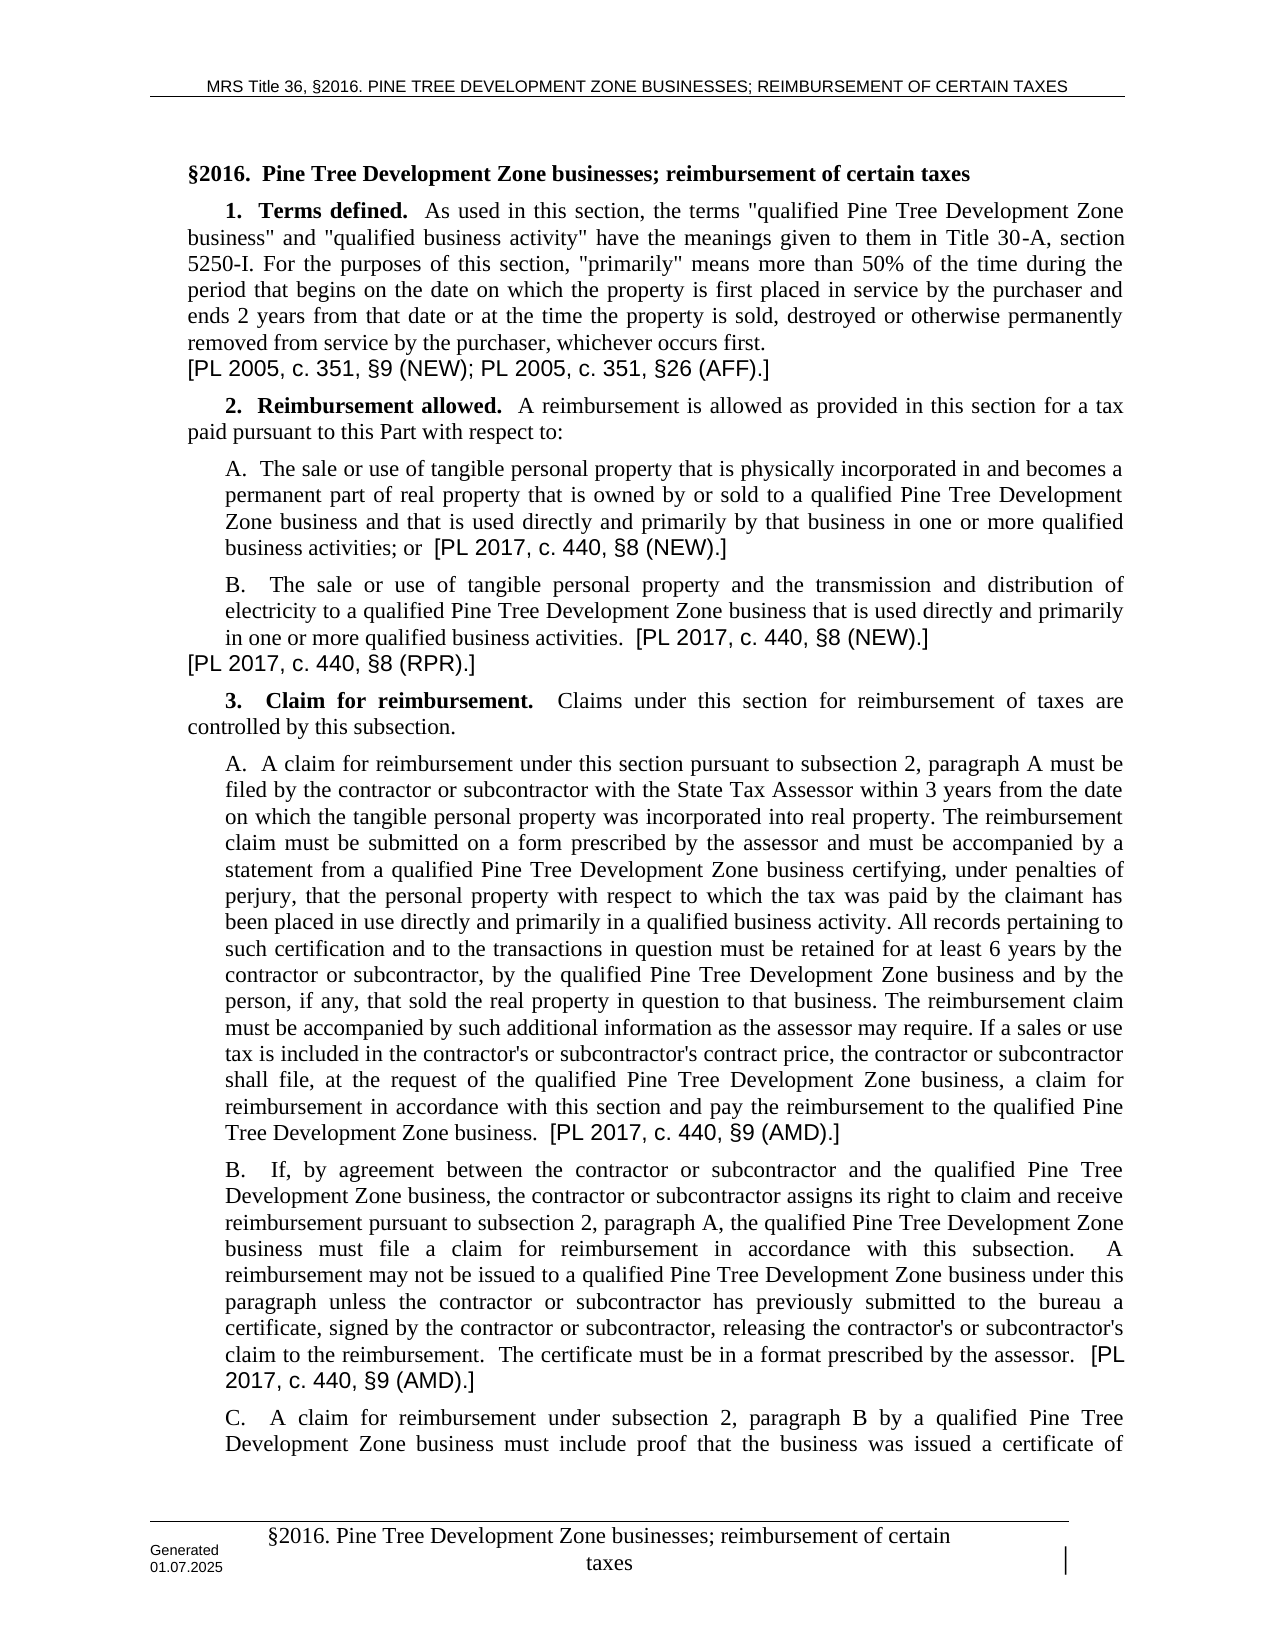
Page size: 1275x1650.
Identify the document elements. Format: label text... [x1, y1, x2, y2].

text B. If, by agreement between the contractor or subcontractor and the qualified Pine Tree Development Zone business, the contractor or subcontractor assigns its right to claim and receive reimbursement pursuant to subsection 2, paragraph A, the qualified Pine Tree Development Zone business must file a claim for reimbursement in accordance with this subsection. A reimbursement may not be issued to a qualified Pine Tree Development Zone business under this paragraph unless the contractor or subcontractor has previously submitted to the bureau a certificate, signed by the contractor or subcontractor, releasing the contractor's or subcontractor's claim to the reimbursement. The certificate must be in a format prescribed by the assessor. [PL 2017, c. 440, §9 (AMD).] [225, 1156, 1125, 1393]
text A. A claim for reimbursement under this section pursuant to subsection 2, paragraph A must be filed by the contractor or subcontractor with the State Tax Assessor within 3 years from the date on which the tangible personal property was incorporated into real property. The reimbursement claim must be submitted on a form prescribed by the assessor and must be accompanied by a statement from a qualified Pine Tree Development Zone business certifying, under penalties of perjury, that the personal property with respect to which the tax was paid by the claimant has been placed in use directly and primarily in a qualified business activity. All records pertaining to such certification and to the transactions in question must be retained for at least 6 years by the contractor or subcontractor, by the qualified Pine Tree Development Zone business and by the person, if any, that sold the real property in question to that business. The reimbursement claim must be accompanied by such additional information as the assessor may require. If a sales or use tax is included in the contractor's or subcontractor's contract price, the contractor or subcontractor shall file, at the request of the qualified Pine Tree Development Zone business, a claim for reimbursement in accordance with this section and pay the reimbursement to the qualified Pine Tree Development Zone business. [PL 2017, c. 440, §9 (AMD).] [225, 750, 1125, 1146]
text [PL 2017, c. 440, §8 (RPR).] [187, 650, 1125, 677]
text §2016. Pine Tree Development Zone businesses; reimbursement of certain taxes [187, 160, 1125, 187]
text [PL 2005, c. 351, §9 (NEW); PL 2005, c. 351, §26 (AFF).] [187, 355, 1125, 382]
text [225, 1404, 1125, 1456]
text B. The sale or use of tangible personal property and the transmission and distribution of electricity to a qualified Pine Tree Development Zone business that is used directly and primarily in one or more qualified business activities. [PL 2017, c. 440, §8 (NEW).] [225, 571, 1125, 650]
text 2. Reimbursement allowed. A reimbursement is allowed as provided in this section for a tax paid pursuant to this Part with respect to: [187, 392, 1125, 445]
text 1. Terms defined. As used in this section, the terms "qualified Pine Tree Development Zone business" and "qualified business activity" have the meanings given to them in Title 30‑A, section 5250‑I. For the purposes of this section, "primarily" means more than 50% of the time during the period that begins on the date on which the property is first placed in service by the purchaser and ends 2 years from that date or at the time the property is sold, destroyed or otherwise permanently removed from service by the purchaser, whichever occurs first. [187, 197, 1125, 355]
text 3. Claim for reimbursement. Claims under this section for reimbursement of taxes are controlled by this subsection. [187, 687, 1125, 740]
text A. The sale or use of tangible personal property that is physically incorporated in and becomes a permanent part of real property that is owned by or sold to a qualified Pine Tree Development Zone business and that is used directly and primarily by that business in one or more qualified business activities; or [PL 2017, c. 440, §8 (NEW).] [225, 455, 1125, 561]
